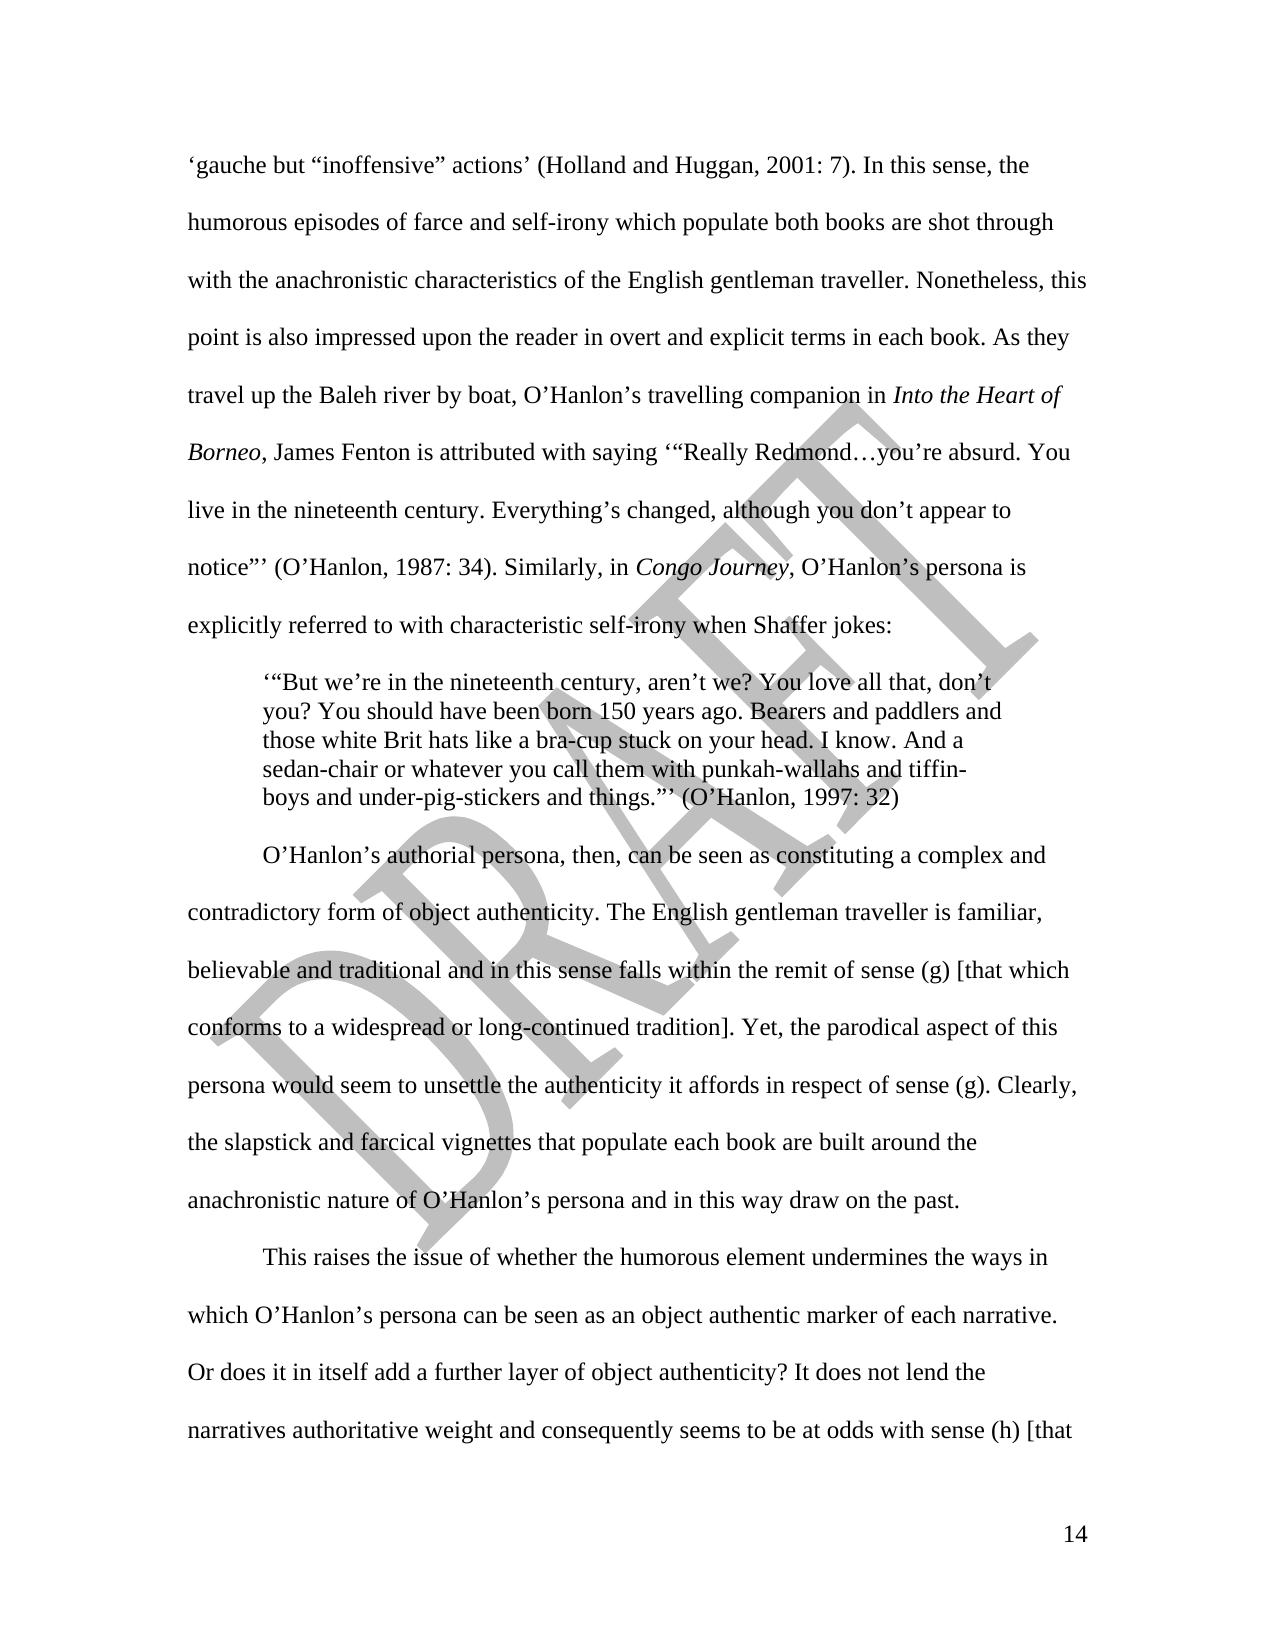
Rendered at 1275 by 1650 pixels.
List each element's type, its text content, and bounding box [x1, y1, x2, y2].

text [187, 1242, 1087, 1444]
text ‘“But we’re in the nineteenth century, aren’t we? You love all that, don’t you? You should have been born 150 years ago. Bearers and paddlers and those white Brit hats like a bra-cup stuck on your head. I know. And a sedan-chair or whatever you call them with punkah-wallahs and tiffin-boys and under-pig-stickers and things.”’ (O’Hanlon, 1997: 32) [262, 667, 1012, 811]
text O’Hanlon’s authorial persona, then, can be seen as constituting a complex and contradictory form of object authenticity. The English gentleman traveller is familiar, believable and traditional and in this sense falls within the remit of sense (g) [that which conforms to a widespread or long-continued tradition]. Yet, the parodical aspect of this persona would seem to unsettle the authenticity it affords in respect of sense (g). Clearly, the slapstick and farcical vignettes that populate each book are built around the anachronistic nature of O’Hanlon’s persona and in this way draw on the past. [187, 840, 1087, 1214]
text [187, 150, 1087, 639]
